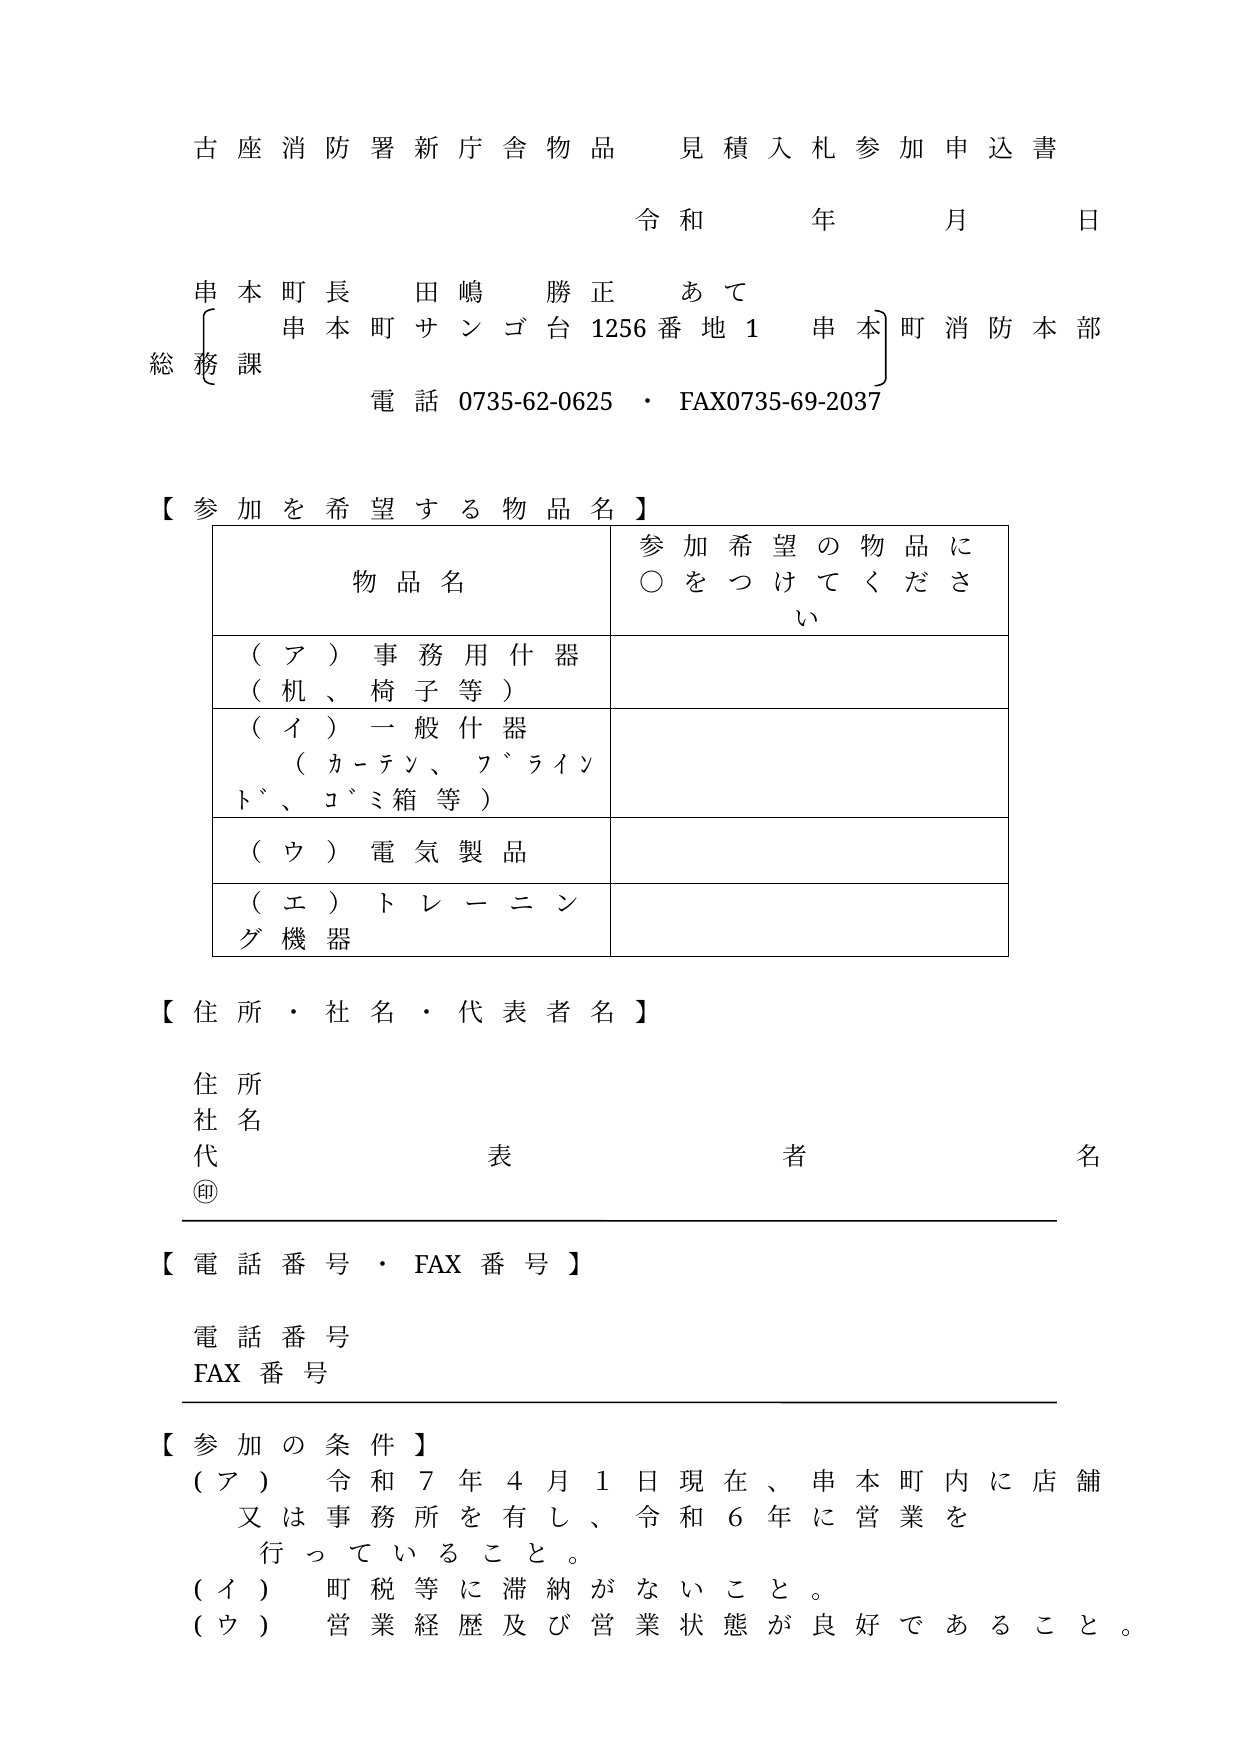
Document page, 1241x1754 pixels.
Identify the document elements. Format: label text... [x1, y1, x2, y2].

table_header 参加希望の物品に○をつけてください [611, 526, 1008, 634]
table_cell [611, 709, 1008, 817]
list 町税等に滞納がないこと。 [179, 1569, 1121, 1606]
table_cell （イ）一般什器 （ｶｰﾃﾝ、ﾌﾞﾗｲﾝﾄﾞ、ｺﾞﾐ箱等） [213, 709, 610, 817]
table_cell [611, 884, 1008, 956]
text 電話番号 [149, 1317, 1121, 1353]
text 住所 [187, 1065, 1121, 1101]
text 古座消防署新庁舎物品 見積入札参加申込書 [149, 129, 1121, 165]
text 行っていること。 [149, 1533, 1121, 1569]
text 社名 [187, 1101, 1121, 1137]
list 営業経歴及び営業状態が良好であること。 [179, 1606, 1121, 1642]
text 電話0735-62-0625・FAX0735-69-2037 [149, 381, 1121, 417]
text FAX番号 [149, 1353, 1121, 1389]
table_cell （ア）事務用什器（机、椅子等） [213, 636, 610, 708]
text 串本町長 田嶋 勝正 あて [149, 273, 1121, 309]
text 令和 年 月 日 [149, 201, 1121, 237]
table_header 物品名 [213, 526, 610, 634]
text 串本町サンゴ台1256番地1 串本町消防本部総務課 [149, 309, 207, 381]
text 【参加を希望する物品名】 [149, 489, 1121, 525]
list 令和７年４月１日現在、串本町内に店舗又は事務所を有し、令和６年に営業を [179, 1461, 1121, 1533]
text 串本町サンゴ台1256番地1 串本町消防本部総務課 [877, 309, 1121, 381]
table_cell [611, 636, 1008, 708]
text 串本町サンゴ台1256番地1 串本町消防本部総務課 [205, 309, 884, 381]
table_cell [611, 818, 1008, 883]
text 代表者名 ㊞ [187, 1137, 1121, 1209]
text 【参加の条件】 [149, 1425, 1121, 1461]
text 【住所・社名・代表者名】 [149, 993, 1121, 1029]
table_cell （ウ）電気製品 [213, 818, 610, 883]
text 【電話番号・FAX番号】 [149, 1245, 1121, 1281]
table_cell （エ）トレーニング機器 [213, 884, 610, 956]
